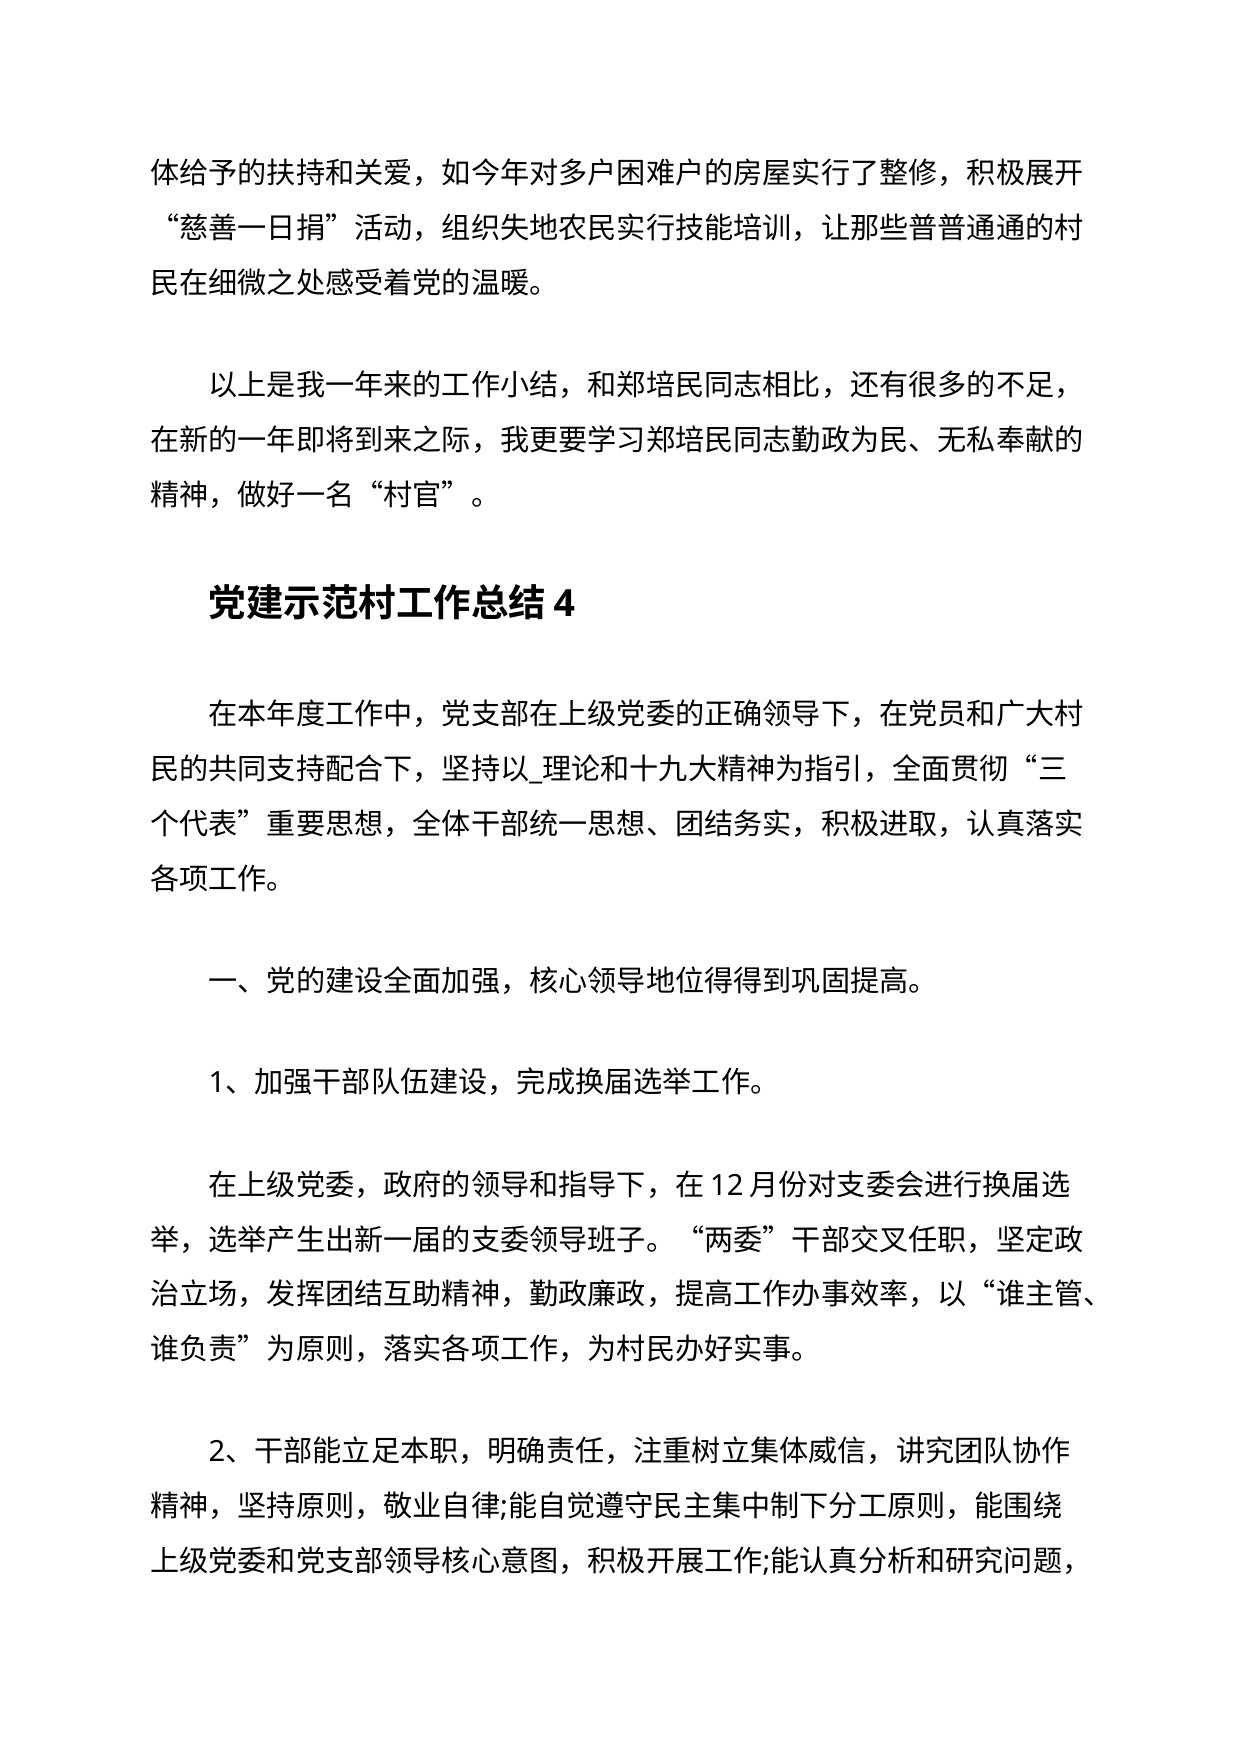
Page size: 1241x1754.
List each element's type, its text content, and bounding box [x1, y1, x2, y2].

text 在本年度工作中，党支部在上级党委的正确领导下，在党员和广大村民的共同支持配合下，坚持以_理论和十九大精神为指引，全面贯彻“三个代表”重要思想，全体干部统一思想、团结务实，积极进取，认真落实各项工作。 [150, 691, 1090, 898]
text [150, 1428, 1090, 1580]
text 在上级党委，政府的领导和指导下，在12月份对支委会进行换届选举，选举产生出新一届的支委领导班子。“两委”干部交叉任职，坚定政治立场，发挥团结互助精神，勤政廉政，提高工作办事效率，以“谁主管、谁负责”为原则，落实各项工作，为村民办好实事。 [150, 1161, 1090, 1368]
text 党建示范村工作总结4 [150, 573, 1090, 628]
text 1、加强干部队伍建设，完成换届选举工作。 [150, 1059, 1090, 1101]
text 以上是我一年来的工作小结，和郑培民同志相比，还有很多的不足，在新的一年即将到来之际，我更要学习郑培民同志勤政为民、无私奉献的精神，做好一名“村官”。 [150, 362, 1090, 514]
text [150, 150, 1090, 302]
text 一、党的建设全面加强，核心领导地位得得到巩固提高。 [150, 957, 1090, 999]
